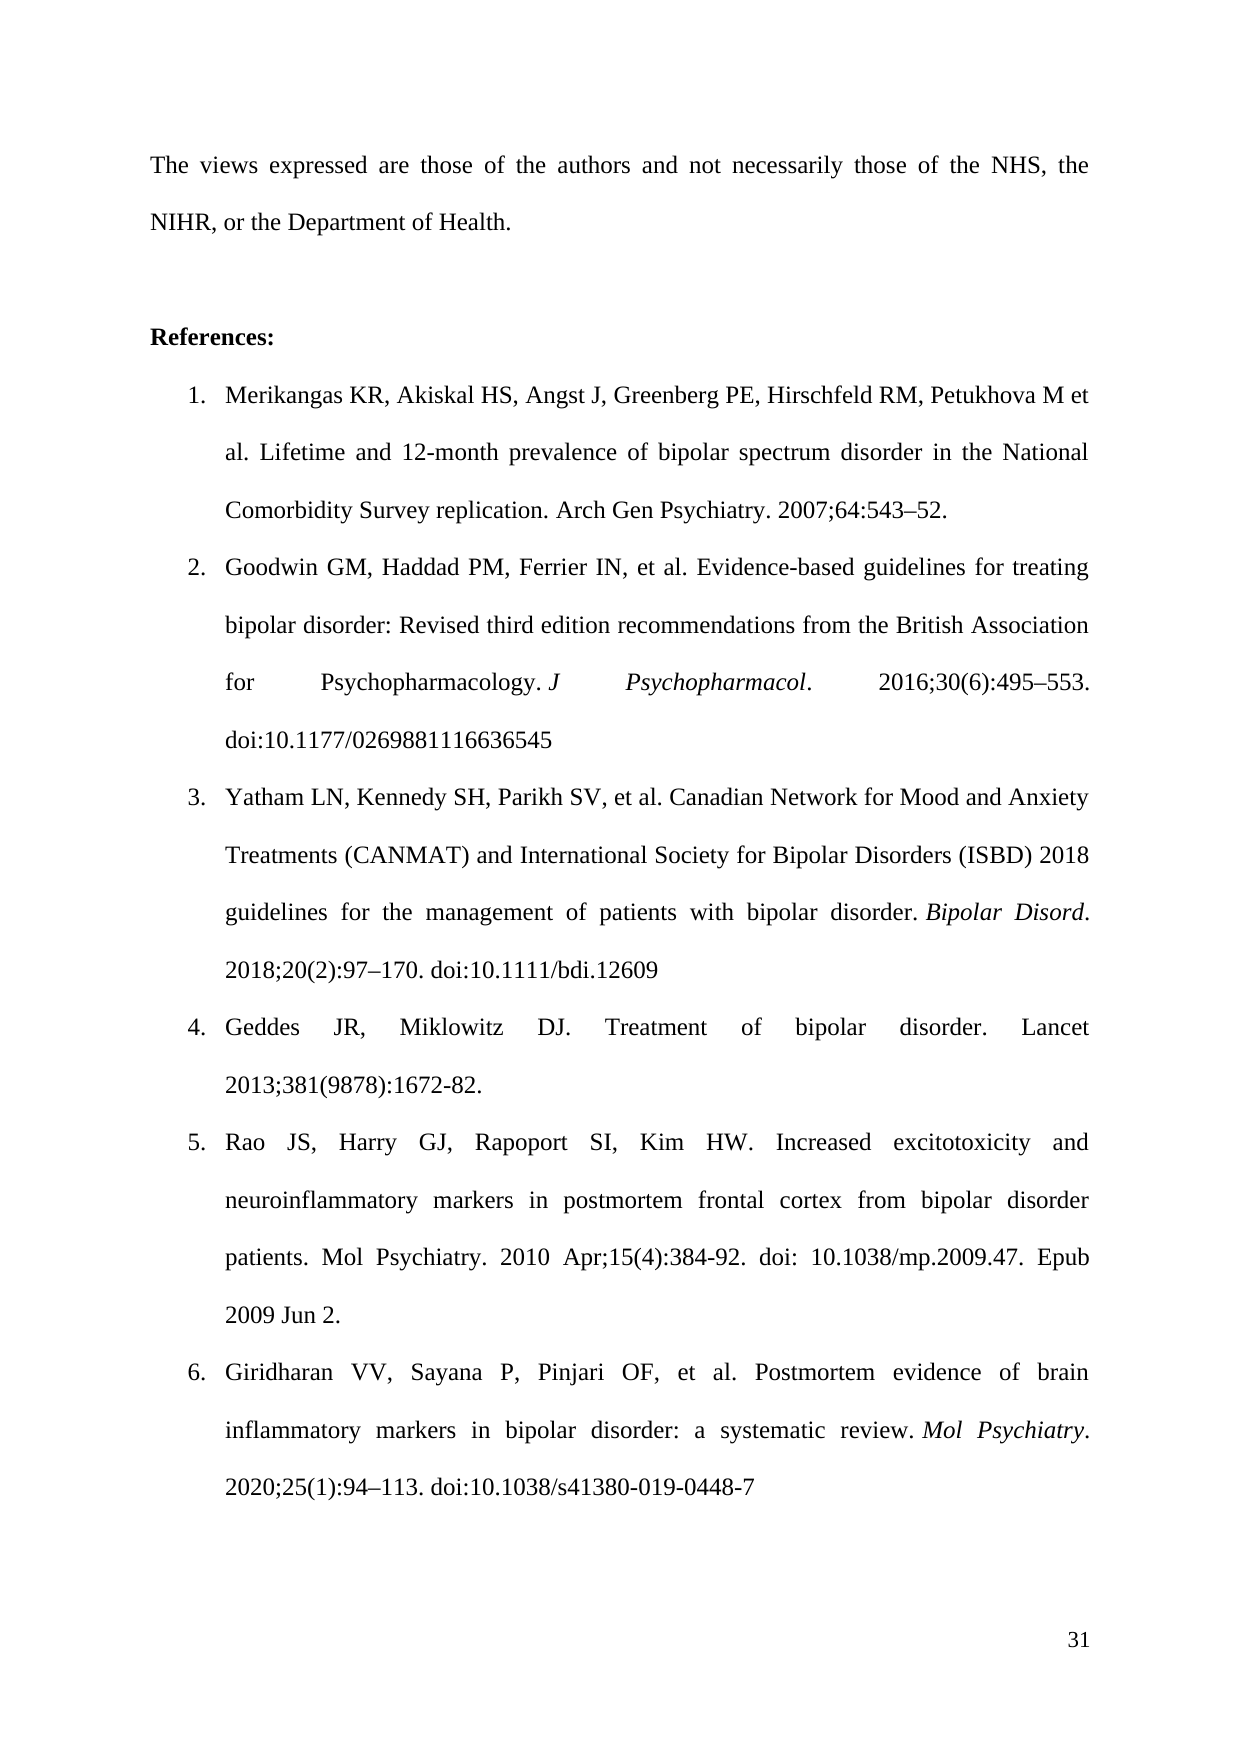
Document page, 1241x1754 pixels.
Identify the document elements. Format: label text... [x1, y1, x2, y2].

list Rao JS, Harry GJ, Rapoport SI, Kim HW. Increased excitotoxicity and neuroinflammatory markers in postmortem frontal cortex from bipolar disorder patients. Mol Psychiatry. 2010 Apr;15(4):384-92. doi: 10.1038/mp.2009.47. Epub 2009 Jun 2. [187, 1127, 1090, 1329]
list Merikangas KR, Akiskal HS, Angst J, Greenberg PE, Hirschfeld RM, Petukhova M et al. Lifetime and 12-month prevalence of bipolar spectrum disorder in the National Comorbidity Survey replication. Arch Gen Psychiatry. 2007;64:543–52. [187, 380, 1090, 524]
text References: [150, 322, 1090, 351]
list Goodwin GM, Haddad PM, Ferrier IN, et al. Evidence-based guidelines for treating bipolar disorder: Revised third edition recommendations from the British Association for Psychopharmacology. J Psychopharmacol. 2016;30(6):495–553. doi:10.1177/0269881116636545 [187, 552, 1090, 754]
list Giridharan VV, Sayana P, Pinjari OF, et al. Postmortem evidence of brain inflammatory markers in bipolar disorder: a systematic review. Mol Psychiatry. 2020;25(1):94–113. doi:10.1038/s41380-019-0448-7 [187, 1357, 1090, 1501]
list Geddes JR, Miklowitz DJ. Treatment of bipolar disorder. Lancet 2013;381(9878):1672-82. [187, 1012, 1090, 1099]
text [150, 150, 1090, 236]
list Yatham LN, Kennedy SH, Parikh SV, et al. Canadian Network for Mood and Anxiety Treatments (CANMAT) and International Society for Bipolar Disorders (ISBD) 2018 guidelines for the management of patients with bipolar disorder. Bipolar Disord. 2018;20(2):97–170. doi:10.1111/bdi.12609 [187, 782, 1090, 984]
